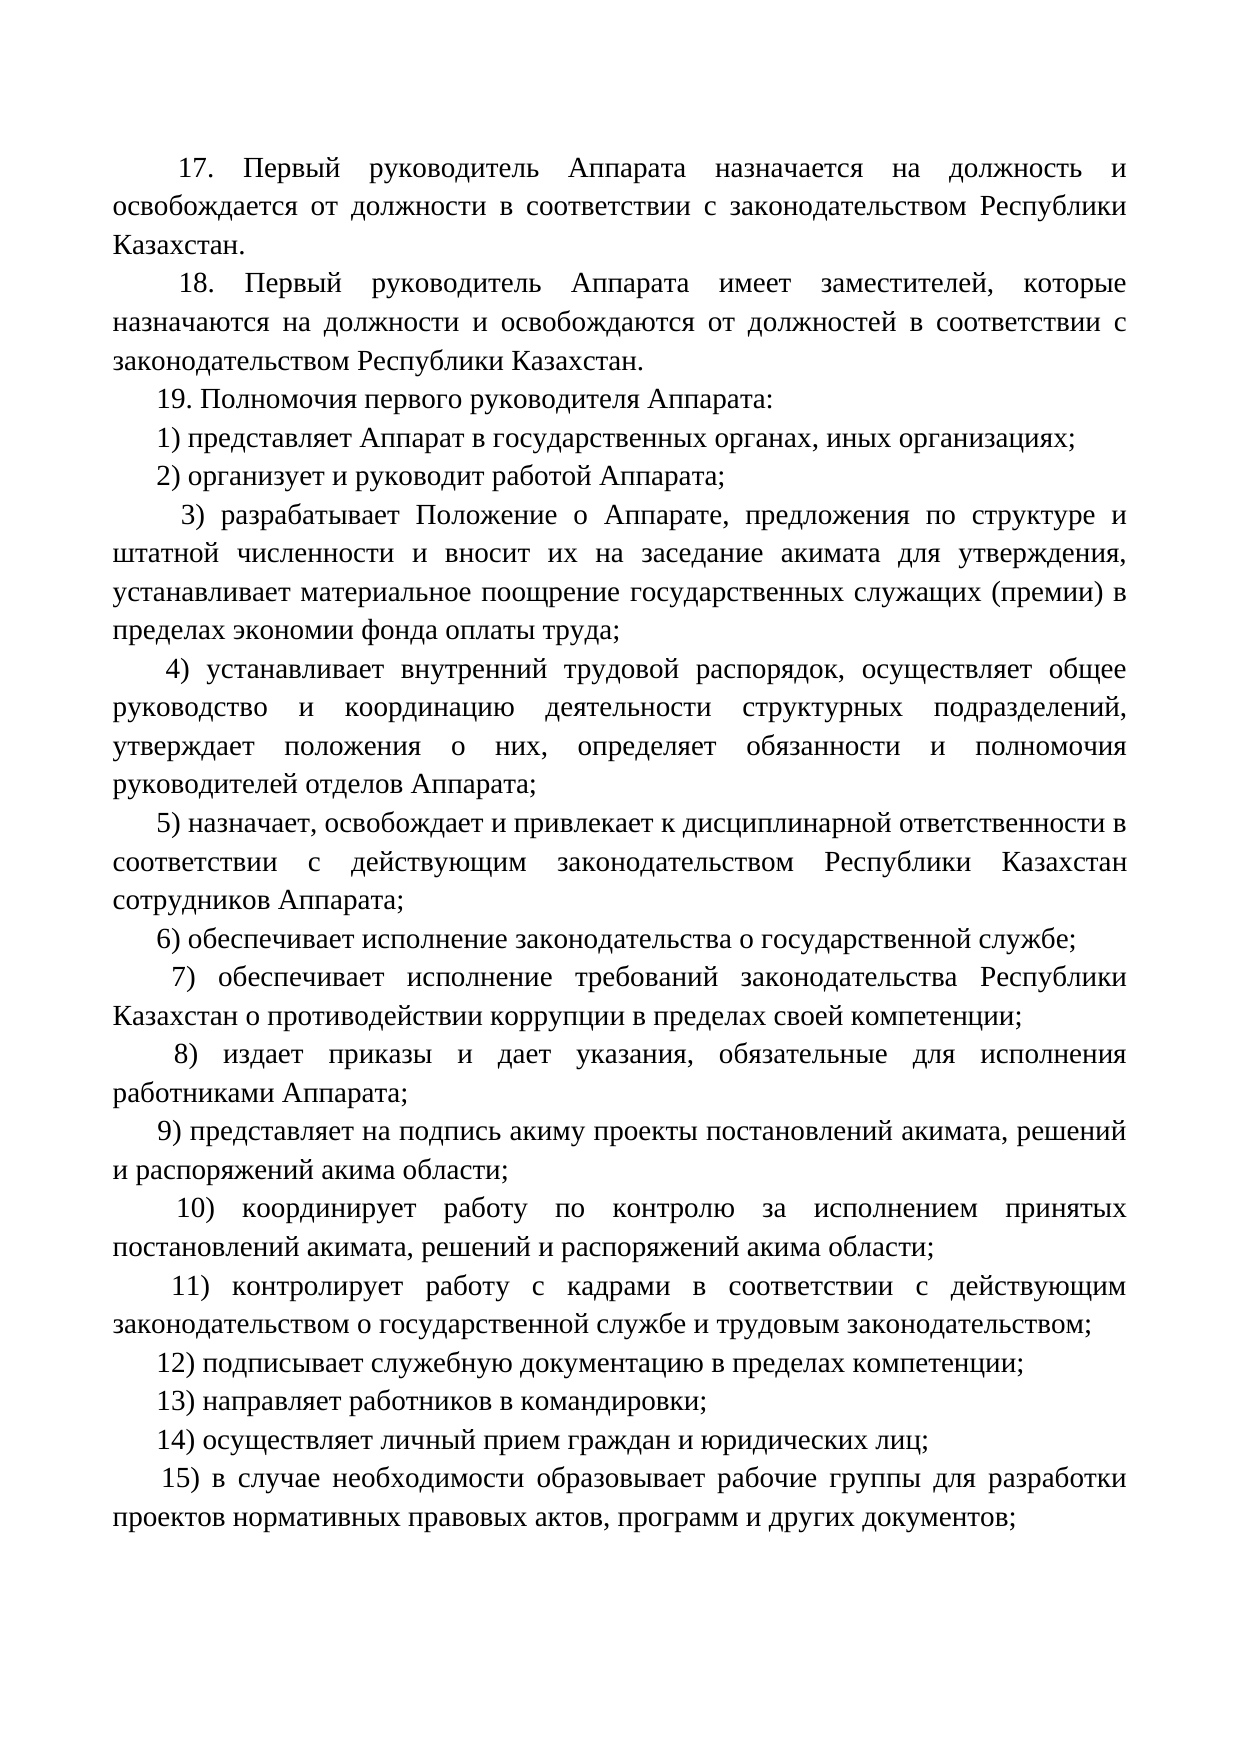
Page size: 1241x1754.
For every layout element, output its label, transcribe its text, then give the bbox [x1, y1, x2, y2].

text 17. Первый руководитель Аппарата назначается на должность и освобождается от должности в соответствии с законодательством Республики Казахстан. [112, 150, 1128, 261]
text 4) устанавливает внутренний трудовой распорядок, осуществляет общее руководство и координацию деятельности структурных подразделений, утверждает положения о них, определяет обязанности и полномочия руководителей отделов Аппарата; [112, 651, 1128, 800]
text 11) контролирует работу с кадрами в соответствии с действующим законодательством о государственной службе и трудовым законодательством; [112, 1268, 1128, 1340]
text 1) представляет Аппарат в государственных органах, иных организациях; [112, 420, 1128, 453]
text 15) в случае необходимости образовывает рабочие группы для разработки проектов нормативных правовых актов, программ и других документов; [112, 1460, 1128, 1532]
text 19. Полномочия первого руководителя Аппарата: [112, 381, 1128, 415]
text 2) организует и руководит работой Аппарата; [112, 458, 1128, 492]
text 14) осуществляет личный прием граждан и юридических лиц; [112, 1422, 1128, 1455]
text 9) представляет на подпись акиму проекты постановлений акимата, решений и распоряжений акима области; [112, 1113, 1128, 1186]
text 13) направляет работников в командировки; [112, 1383, 1128, 1417]
text 18. Первый руководитель Аппарата имеет заместителей, которые назначаются на должности и освобождаются от должностей в соответствии с законодательством Республики Казахстан. [112, 266, 1128, 376]
text 3) разрабатывает Положение о Аппарате, предложения по структуре и штатной численности и вносит их на заседание акимата для утверждения, устанавливает материальное поощрение государственных служащих (премии) в пределах экономии фонда оплаты труда; [112, 497, 1128, 646]
text 5) назначает, освобождает и привлекает к дисциплинарной ответственности в соответствии с действующим законодательством Республики Казахстан сотрудников Аппарата; [112, 805, 1128, 916]
text 6) обеспечивает исполнение законодательства о государственной службе; [112, 921, 1128, 954]
text 7) обеспечивает исполнение требований законодательства Республики Казахстан о противодействии коррупции в пределах своей компетенции; [112, 959, 1128, 1031]
text 10) координирует работу по контролю за исполнением принятых постановлений акимата, решений и распоряжений акима области; [112, 1191, 1128, 1263]
text 8) издает приказы и дает указания, обязательные для исполнения работниками Аппарата; [112, 1036, 1128, 1108]
text 12) подписывает служебную документацию в пределах компетенции; [112, 1345, 1128, 1378]
